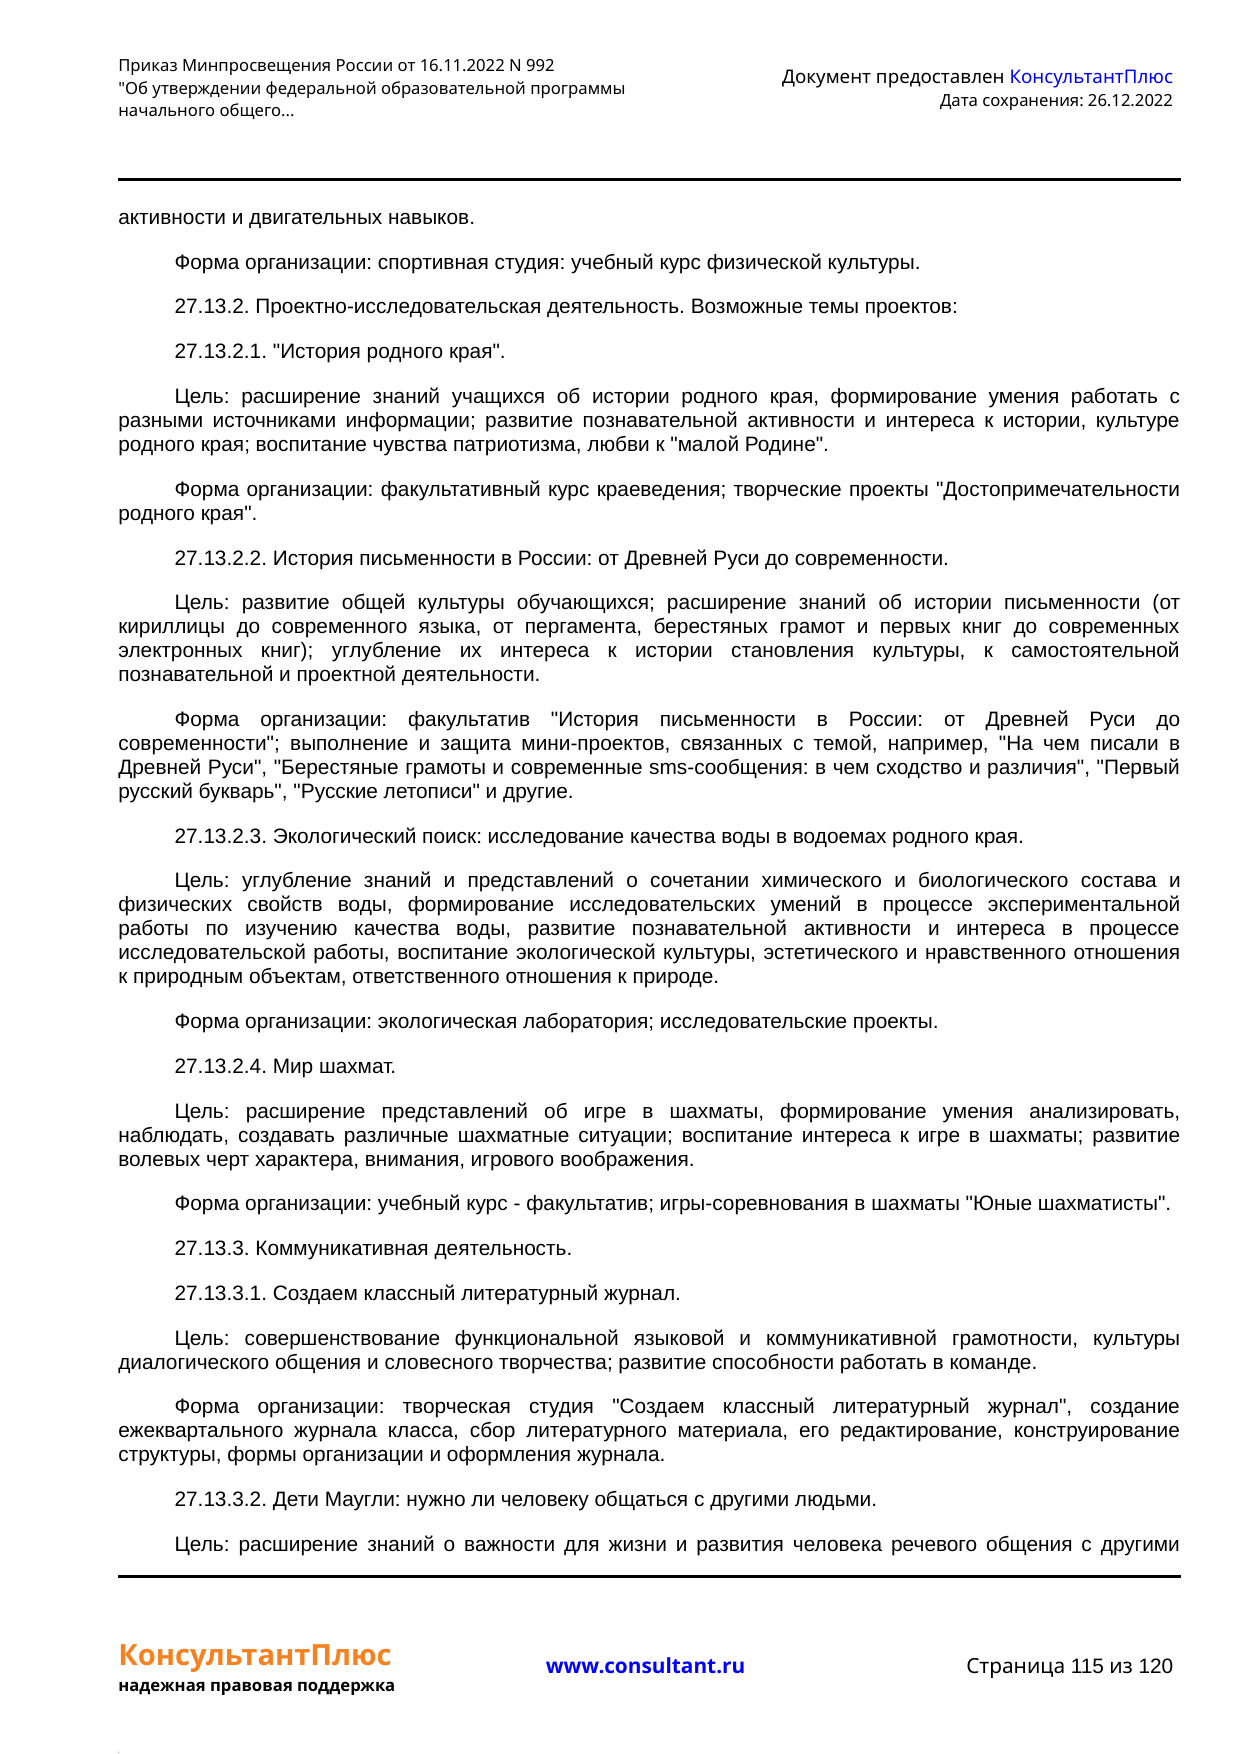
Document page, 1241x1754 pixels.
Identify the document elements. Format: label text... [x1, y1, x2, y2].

text 27.13.2.4. Мир шахмат. [118, 1054, 1181, 1078]
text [118, 1532, 1181, 1556]
text 27.13.3. Коммуникативная деятельность. [118, 1236, 1181, 1260]
text Форма организации: факультатив "История письменности в России: от Древней Руси до современности"; выполнение и защита мини-проектов, связанных с темой, например, "На чем писали в Древней Руси", "Берестяные грамоты и современные sms-сообщения: в чем сходство и различия", "Первый русский букварь", "Русские летописи" и другие. [118, 707, 1181, 803]
text Цель: развитие общей культуры обучающихся; расширение знаний об истории письменности (от кириллицы до современного языка, от пергамента, берестяных грамот и первых книг до современных электронных книг); углубление их интереса к истории становления культуры, к самостоятельной познавательной и проектной деятельности. [118, 590, 1181, 686]
text Цель: углубление знаний и представлений о сочетании химического и биологического состава и физических свойств воды, формирование исследовательских умений в процессе экспериментальной работы по изучению качества воды, развитие познавательной активности и интереса в процессе исследовательской работы, воспитание экологической культуры, эстетического и нравственного отношения к природным объектам, ответственного отношения к природе. [118, 868, 1181, 988]
text Форма организации: учебный курс - факультатив; игры-соревнования в шахматы "Юные шахматисты". [118, 1191, 1181, 1215]
text 27.13.2. Проектно-исследовательская деятельность. Возможные темы проектов: [118, 294, 1181, 318]
text Форма организации: факультативный курс краеведения; творческие проекты "Достопримечательности родного края". [118, 477, 1181, 524]
text Форма организации: спортивная студия: учебный курс физической культуры. [118, 249, 1181, 273]
text 27.13.3.2. Дети Маугли: нужно ли человеку общаться с другими людьми. [118, 1487, 1181, 1511]
text Цель: совершенствование функциональной языковой и коммуникативной грамотности, культуры диалогического общения и словесного творчества; развитие способности работать в команде. [118, 1326, 1181, 1373]
text 27.13.3.1. Создаем классный литературный журнал. [118, 1281, 1181, 1305]
text Форма организации: экологическая лаборатория; исследовательские проекты. [118, 1009, 1181, 1033]
text Цель: расширение представлений об игре в шахматы, формирование умения анализировать, наблюдать, создавать различные шахматные ситуации; воспитание интереса к игре в шахматы; развитие волевых черт характера, внимания, игрового воображения. [118, 1098, 1181, 1170]
text 27.13.2.1. "История родного края". [118, 339, 1181, 363]
text 27.13.2.2. История письменности в России: от Древней Руси до современности. [118, 545, 1181, 569]
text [118, 205, 1181, 229]
text Цель: расширение знаний учащихся об истории родного края, формирование умения работать с разными источниками информации; развитие познавательной активности и интереса к истории, культуре родного края; воспитание чувства патриотизма, любви к "малой Родине". [118, 384, 1181, 456]
text 27.13.2.3. Экологический поиск: исследование качества воды в водоемах родного края. [118, 823, 1181, 847]
text Форма организации: творческая студия "Создаем классный литературный журнал", создание ежеквартального журнала класса, сбор литературного материала, его редактирование, конструирование структуры, формы организации и оформления журнала. [118, 1394, 1181, 1466]
